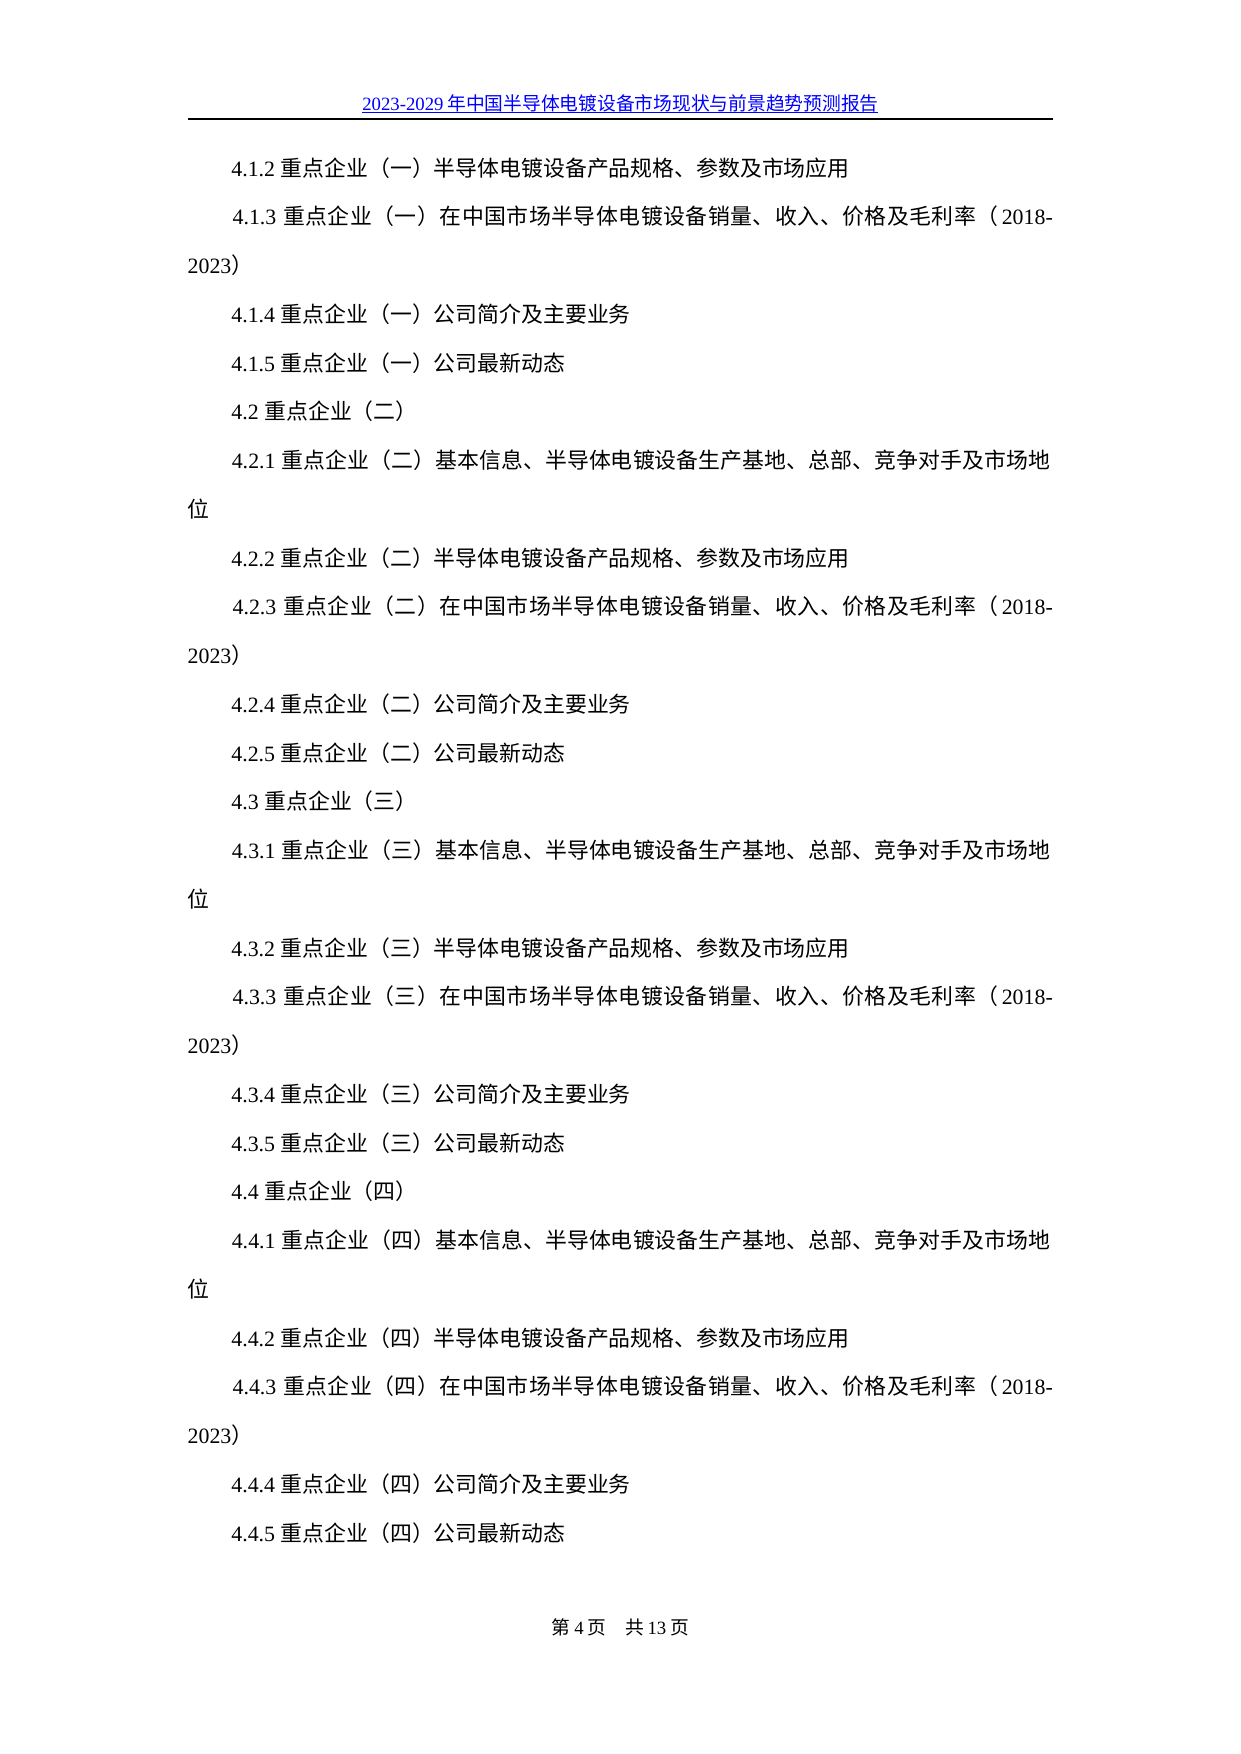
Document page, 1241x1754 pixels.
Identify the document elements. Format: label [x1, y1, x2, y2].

text [187, 150, 1053, 1548]
